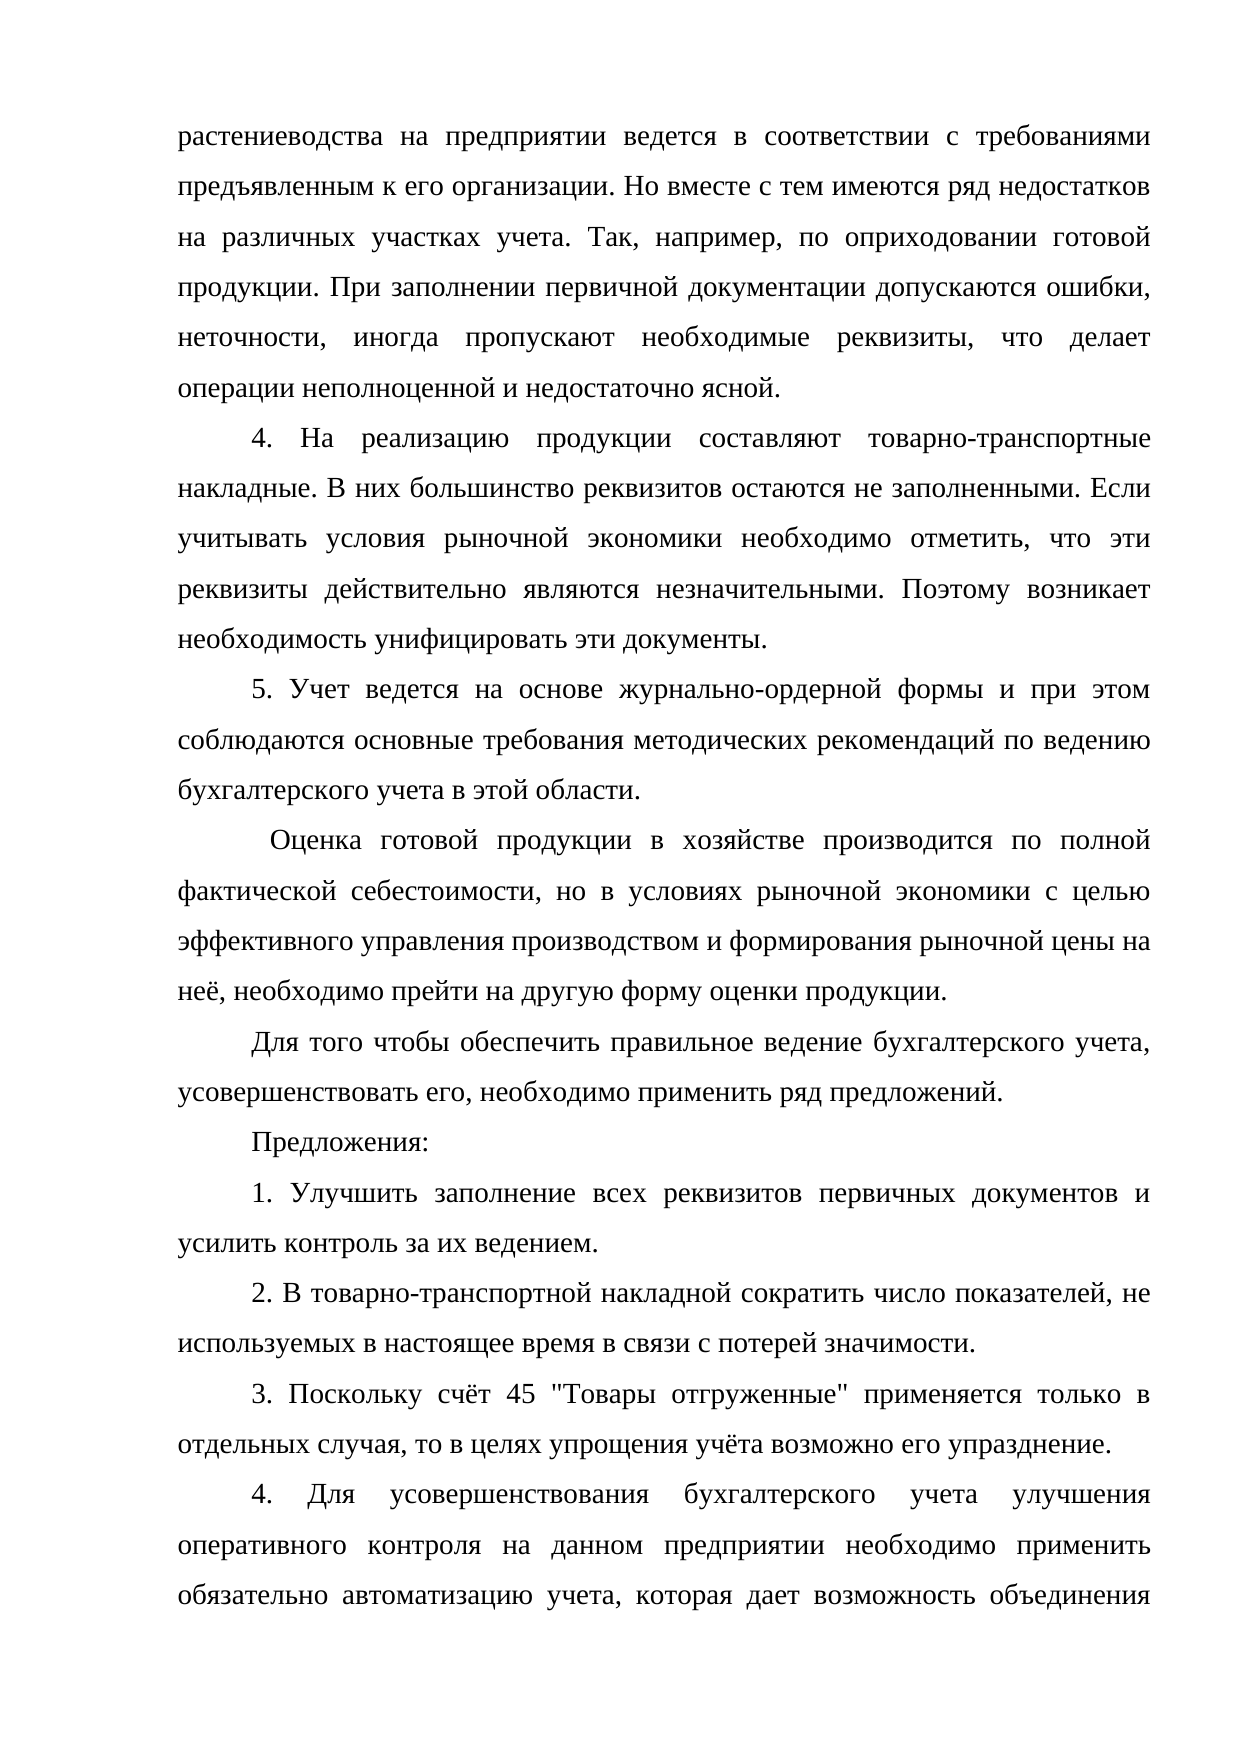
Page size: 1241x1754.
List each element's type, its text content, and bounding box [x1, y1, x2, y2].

text 3. Поскольку счёт 45 "Товары отгруженные" применяется только в отдельных случая, то в целях упрощения учёта возможно его упразднение. [177, 1376, 1152, 1460]
text Предложения: [177, 1124, 1152, 1158]
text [177, 1477, 1152, 1611]
list Оценка готовой продукции в хозяйстве производится по полной фактической себестоимости, но в условиях рыночной экономики с целью эффективного управления производством и формирования рыночной цены на неё, необходимо прейти на другую форму оценки продукции. [177, 822, 1152, 1007]
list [177, 118, 1152, 403]
text 2. В товарно-транспортной накладной сократить число показателей, не используемых в настоящее время в связи с потерей значимости. [177, 1275, 1152, 1359]
list 5. Учет ведется на основе журнально-ордерной формы и при этом соблюдаются основные требования методических рекомендаций по ведению бухгалтерского учета в этой области. [177, 672, 1152, 806]
list 4. На реализацию продукции составляют товарно-транспортные накладные. В них большинство реквизитов остаются не заполненными. Если учитывать условия рыночной экономики необходимо отметить, что эти реквизиты действительно являются незначительными. Поэтому возникает необходимость унифицировать эти документы. [177, 420, 1152, 655]
text 1. Улучшить заполнение всех реквизитов первичных документов и усилить контроль за их ведением. [177, 1175, 1152, 1258]
text Для того чтобы обеспечить правильное ведение бухгалтерского учета, усовершенствовать его, необходимо применить ряд предложений. [177, 1024, 1152, 1108]
